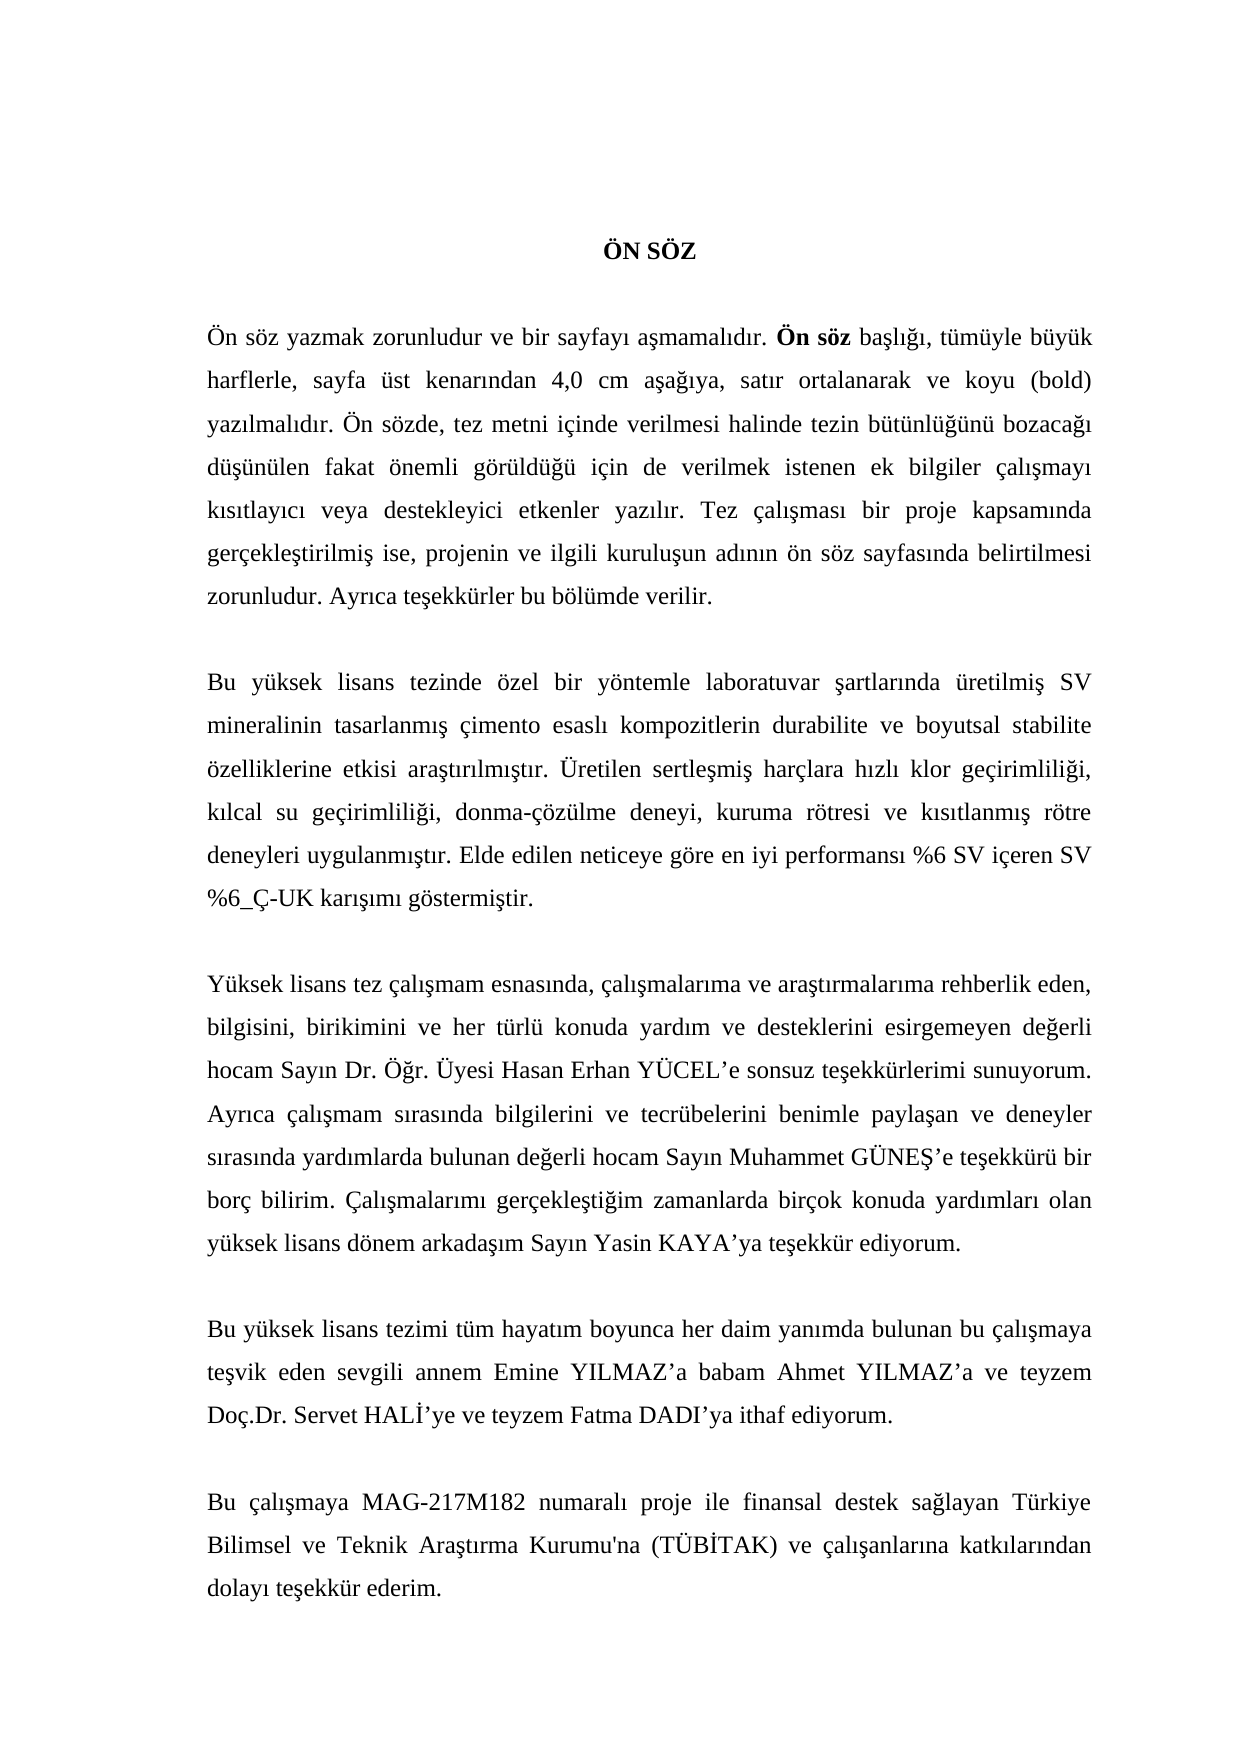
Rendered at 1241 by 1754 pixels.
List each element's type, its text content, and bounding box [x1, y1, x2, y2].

text Bu çalışmaya MAG-217M182 numaralı proje ile finansal destek sağlayan Türkiye Bilimsel ve Teknik Araştırma Kurumu'na (TÜBİTAK) ve çalışanlarına katkılarından dolayı teşekkür ederim. [207, 1487, 1092, 1602]
text Yüksek lisans tez çalışmam esnasında, çalışmalarıma ve araştırmalarıma rehberlik eden, bilgisini, birikimini ve her türlü konuda yardım ve desteklerini esirgemeyen değerli hocam Sayın Dr. Öğr. Üyesi Hasan Erhan YÜCEL’e sonsuz teşekkürlerimi sunuyorum. Ayrıca çalışmam sırasında bilgilerini ve tecrübelerini benimle paylaşan ve deneyler sırasında yardımlarda bulunan değerli hocam Sayın Muhammet GÜNEŞ’e teşekkürü bir borç bilirim. Çalışmalarımı gerçekleştiğim zamanlarda birçok konuda yardımları olan yüksek lisans dönem arkadaşım Sayın Yasin KAYA’ya teşekkür ediyorum. [207, 969, 1092, 1257]
text Bu yüksek lisans tezinde özel bir yöntemle laboratuvar şartlarında üretilmiş SV mineralinin tasarlanmış çimento esaslı kompozitlerin durabilite ve boyutsal stabilite özelliklerine etkisi araştırılmıştır. Üretilen sertleşmiş harçlara hızlı klor geçirimliliği, kılcal su geçirimliliği, donma-çözülme deneyi, kuruma rötresi ve kısıtlanmış rötre deneyleri uygulanmıştır. Elde edilen neticeye göre en iyi performansı %6 SV içeren SV%6_Ç-UK karışımı göstermiştir. [207, 667, 1092, 912]
text Bu yüksek lisans tezimi tüm hayatım boyunca her daim yanımda bulunan bu çalışmaya teşvik eden sevgili annem Emine YILMAZ’a babam Ahmet YILMAZ’a ve teyzem Doç.Dr. Servet HALİ’ye ve teyzem Fatma DADI’ya ithaf ediyorum. [207, 1314, 1092, 1429]
text Ön söz yazmak zorunludur ve bir sayfayı aşmamalıdır. Ön söz başlığı, tümüyle büyük harflerle, sayfa üst kenarından aşağıya, satır ortalanarak ve koyu (bold) yazılmalıdır. Ön sözde, tez metni içinde verilmesi halinde tezin bütünlüğünü bozacağı düşünülen fakat önemli görüldüğü için de verilmek istenen ek bilgiler çalışmayı kısıtlayıcı veya destekleyici etkenler yazılır. Tez çalışması bir proje kapsamında gerçekleştirilmiş ise, projenin ve ilgili kuruluşun adının ön söz sayfasında belirtilmesi zorunludur. Ayrıca teşekkürler bu bölümde verilir. [207, 322, 1092, 610]
subtitle ÖN SÖZ [207, 236, 1092, 265]
